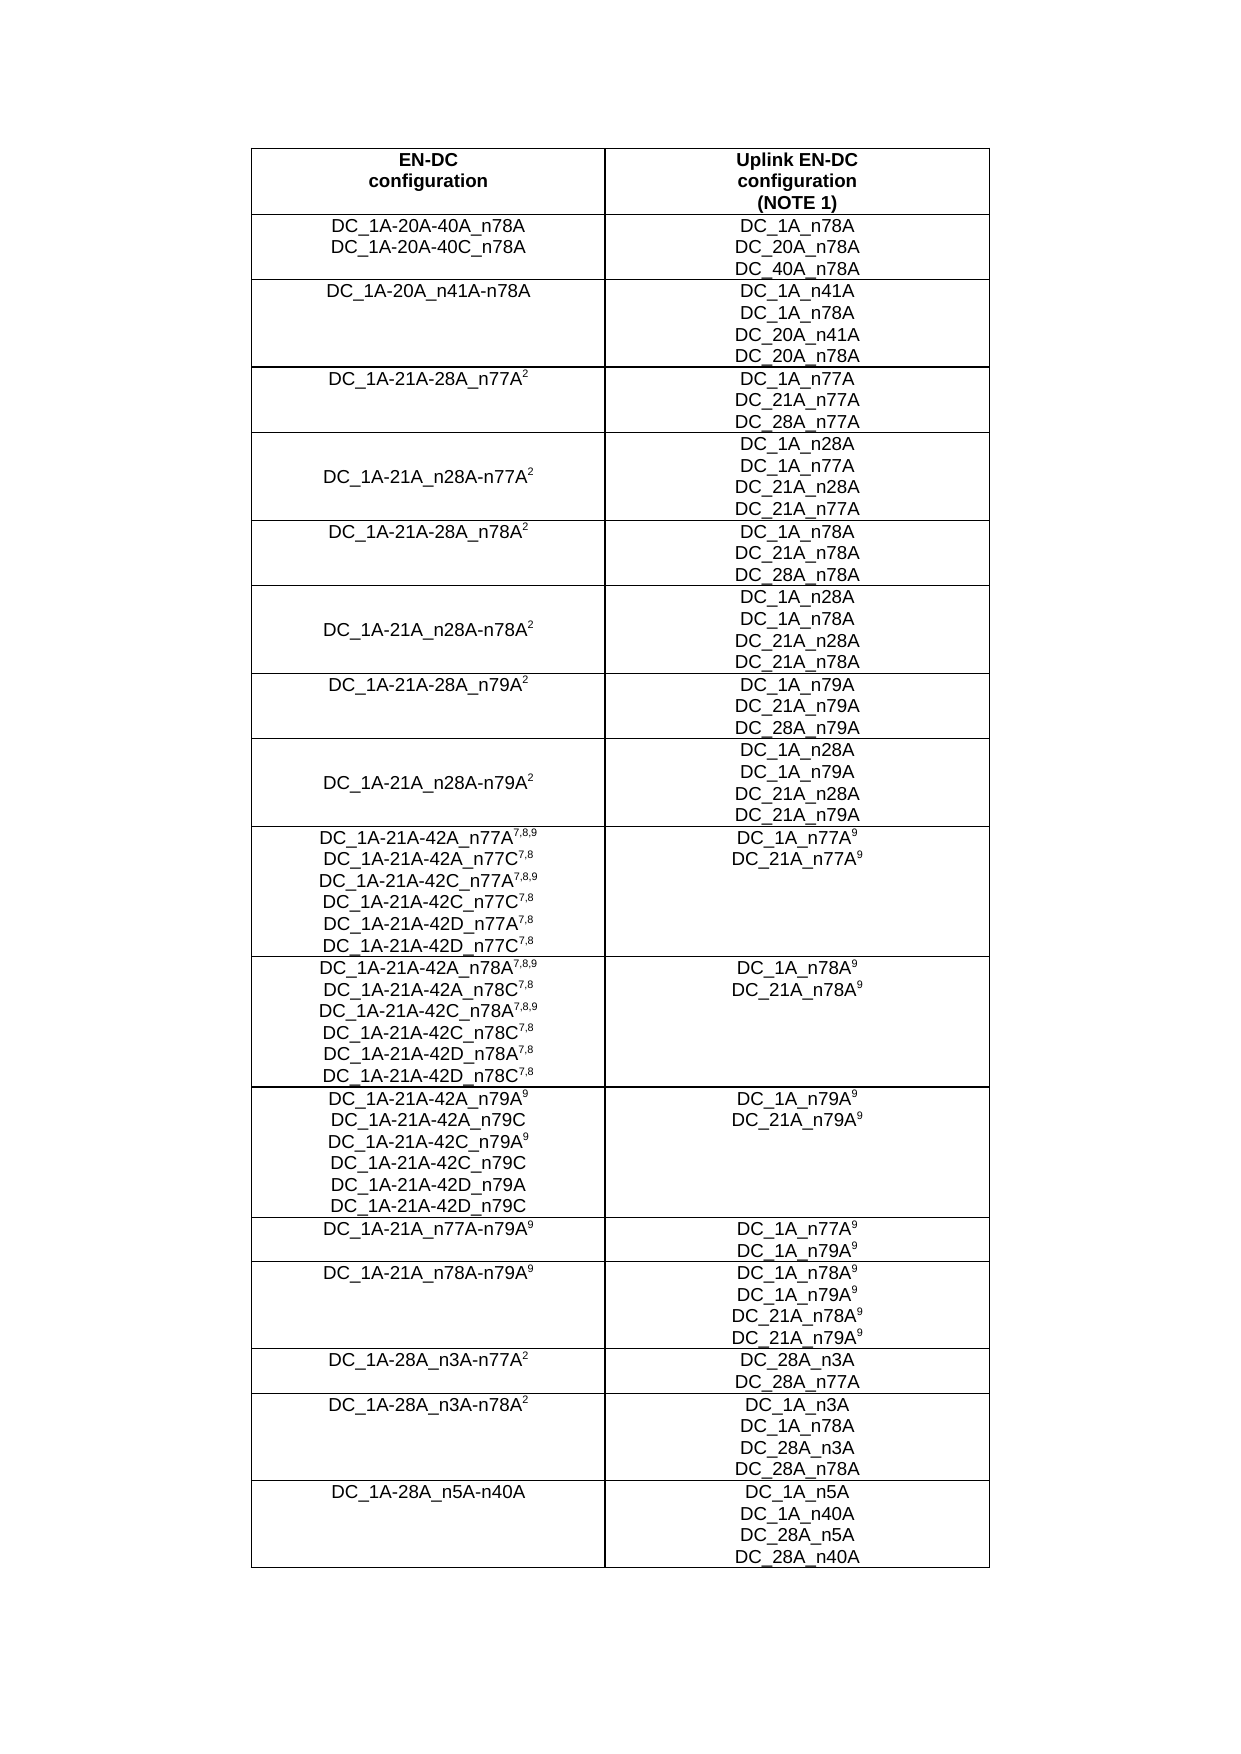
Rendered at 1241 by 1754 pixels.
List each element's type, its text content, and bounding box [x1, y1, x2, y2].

table_cell DC_1A-28A_n5A-n40A [252, 1481, 604, 1567]
table_cell DC_1A-28A_n3A-n77A2 [252, 1349, 604, 1392]
table_cell DC_1A-21A-28A_n79A2 [252, 674, 604, 738]
table_cell DC_1A_n79A DC_21A_n79A DC_28A_n79A [606, 674, 989, 738]
table_cell DC_1A_n77A9 DC_21A_n77A9 [606, 827, 989, 956]
table_cell DC_1A-20A_n41A-n78A [252, 280, 604, 366]
table_cell DC_1A_n77A DC_21A_n77A DC_28A_n77A [606, 368, 989, 432]
table_cell DC_1A-21A_n28A-n78A2 [252, 586, 604, 672]
table_cell DC_1A-20A-40A_n78A DC_1A-20A-40C_n78A [252, 215, 604, 279]
table_cell DC_1A_n78A DC_20A_n78A DC_40A_n78A [606, 215, 989, 279]
table_cell DC_1A_n28A DC_1A_n79A DC_21A_n28A DC_21A_n79A [606, 739, 989, 826]
table_cell DC_1A_n77A9 DC_1A_n79A9 [606, 1218, 989, 1261]
table_cell DC_1A_n78A9 DC_1A_n79A9 DC_21A_n78A9 DC_21A_n79A9 [606, 1262, 989, 1348]
table_cell DC_1A-21A-28A_n77A2 [252, 368, 604, 432]
table_cell DC_1A-28A_n3A-n78A2 [252, 1394, 604, 1480]
table_cell DC_1A-21A_n28A-n79A2 [252, 739, 604, 826]
table_cell DC_1A-21A_n78A-n79A9 [252, 1262, 604, 1348]
table_cell DC_1A-21A_n28A-n77A2 [252, 433, 604, 519]
table_cell DC_1A_n41A DC_1A_n78A DC_20A_n41A DC_20A_n78A [606, 280, 989, 366]
table_cell DC_1A-21A-28A_n78A2 [252, 521, 604, 585]
table_header Uplink EN-DC configuration (NOTE 1) [606, 149, 989, 213]
table_cell DC_1A-21A-42A_n78A7,8,9 DC_1A-21A-42A_n78C7,8 DC_1A-21A-42C_n78A7,8,9 DC_1A-21A-42C_n78C7,8 DC_1A-21A-42D_n78A7,8 DC_1A-21A-42D_n78C7,8 [252, 957, 604, 1086]
table_cell DC_1A-21A-42A_n79A9 DC_1A-21A-42A_n79C DC_1A-21A-42C_n79A9 DC_1A-21A-42C_n79C DC_1A-21A-42D_n79A DC_1A-21A-42D_n79C [252, 1088, 604, 1217]
table_cell DC_1A_n28A DC_1A_n77A DC_21A_n28A DC_21A_n77A [606, 433, 989, 519]
table_cell DC_1A_n79A9 DC_21A_n79A9 [606, 1088, 989, 1217]
table_cell DC_28A_n3A DC_28A_n77A [606, 1349, 989, 1392]
table_cell DC_1A_n78A DC_21A_n78A DC_28A_n78A [606, 521, 989, 585]
table_header EN-DC configuration [252, 149, 604, 213]
table_cell DC_1A-21A-42A_n77A7,8,9 DC_1A-21A-42A_n77C7,8 DC_1A-21A-42C_n77A7,8,9 DC_1A-21A-42C_n77C7,8 DC_1A-21A-42D_n77A7,8 DC_1A-21A-42D_n77C7,8 [252, 827, 604, 956]
table_cell DC_1A_n78A9 DC_21A_n78A9 [606, 957, 989, 1086]
table_cell DC_1A-21A_n77A-n79A9 [252, 1218, 604, 1261]
table_cell DC_1A_n3A DC_1A_n78A DC_28A_n3A DC_28A_n78A [606, 1394, 989, 1480]
table_cell DC_1A_n5A DC_1A_n40A DC_28A_n5A DC_28A_n40A [606, 1481, 989, 1567]
table_cell DC_1A_n28A DC_1A_n78A DC_21A_n28A DC_21A_n78A [606, 586, 989, 672]
